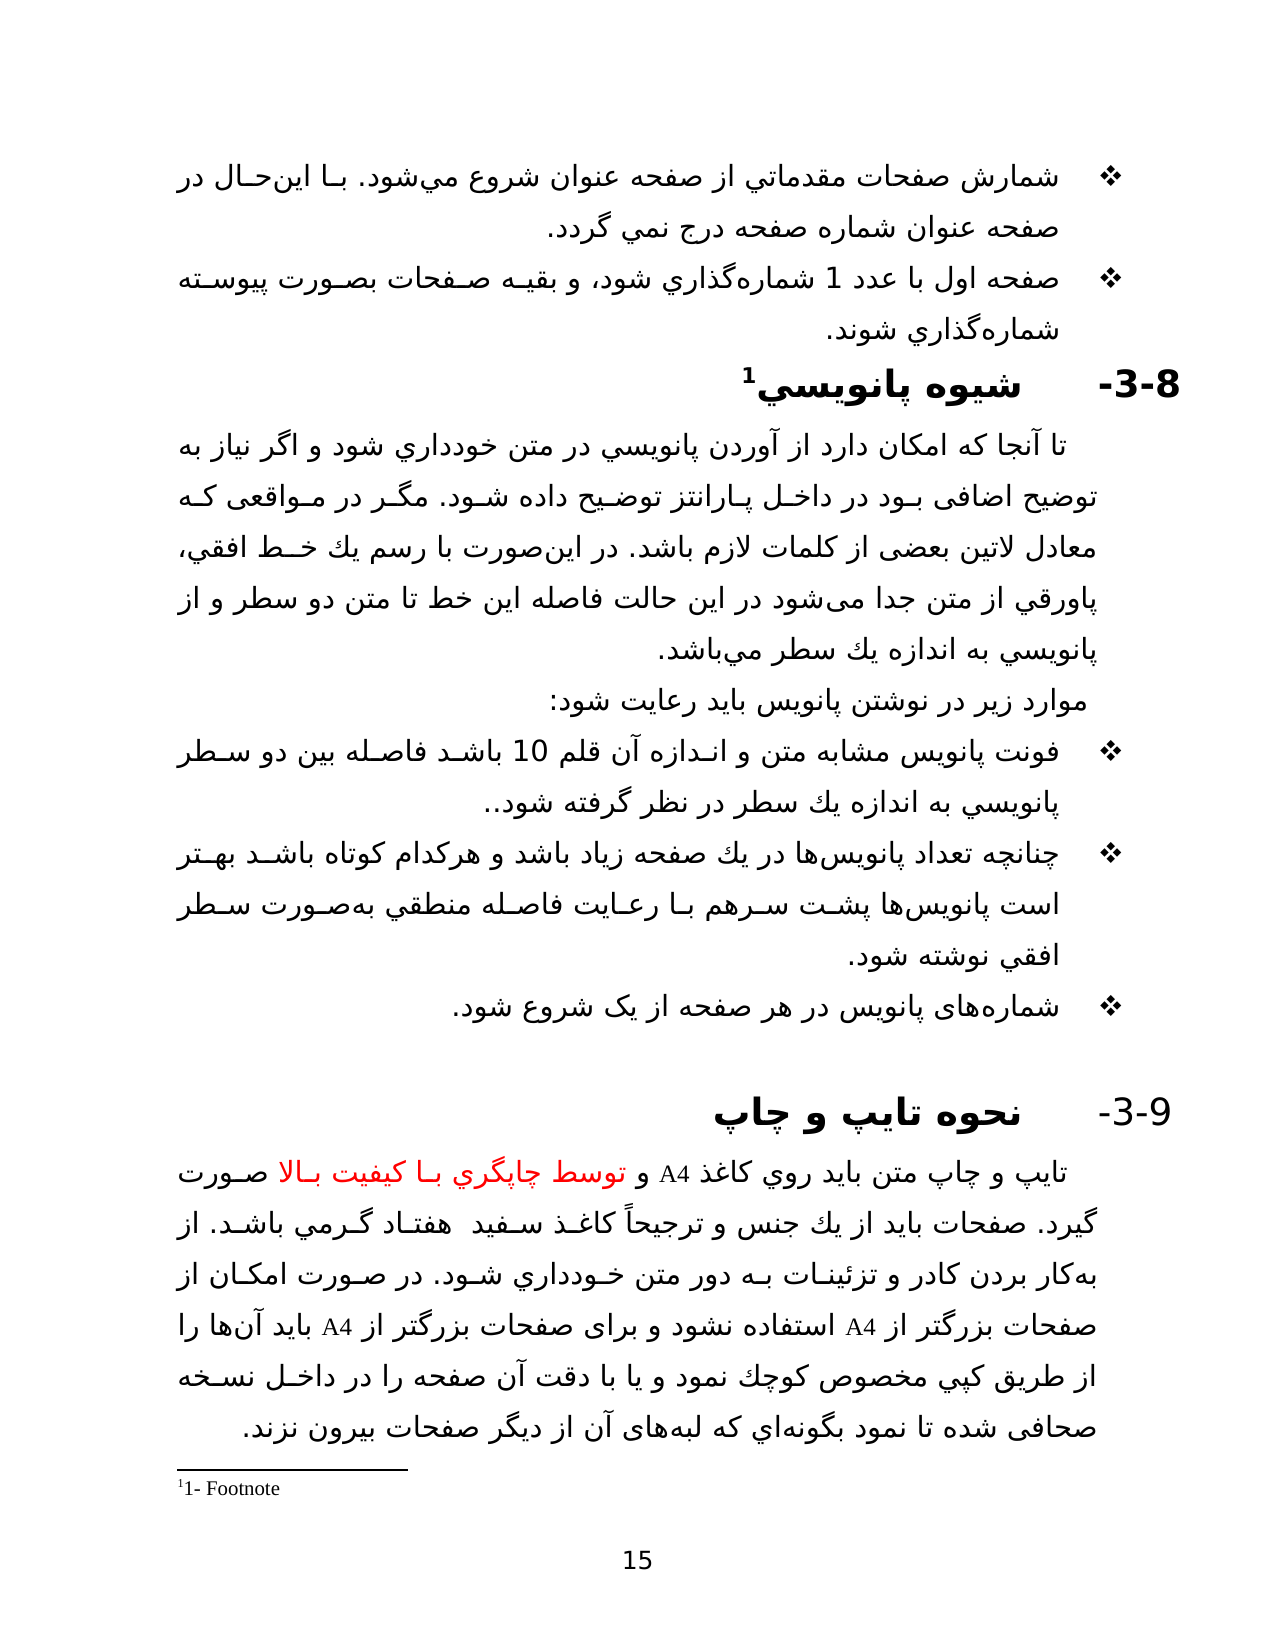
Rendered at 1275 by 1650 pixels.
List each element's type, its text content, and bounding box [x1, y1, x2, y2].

list شماره‌های پانویس در هر صفحه از یک شروع شود. [177, 989, 1098, 1023]
text موارد زير در نوشتن پانويس بايد رعايت شود: [177, 683, 1098, 717]
list نحوه تايپ و چاپ [177, 1090, 1098, 1134]
text تا آنجا كه امكان دارد از آوردن پانويسي در متن خودداري شود و اگر نیاز به توضیح اضافی بود در داخل پارانتز توضیح داده شود. مگر در مواقعی که معادل لاتین بعضی از کلمات لازم باشد. در اين‌صورت با رسم يك خط افقي، پاورقي از متن جدا می‌شود در این حالت فاصله اين خط تا متن دو سطر و از پانويسي به اندازه يك سطر مي‌باشد. [177, 428, 1098, 666]
list صفحه اول با عدد 1 شماره‌گذاري شود، و بقيه صفحات بصورت پیوسته شماره‌گذاري شوند. [177, 261, 1098, 346]
list فونت پانویس مشابه متن و اندازه آن قلم 10 باشد فاصله بين دو سطر پانويسي به اندازه يك سطر در نظر گرفته شود.. [177, 734, 1098, 819]
text تايپ و چاپ متن بايد روي كاغذ A4 و توسط چاپگري با كيفيت بالا صورت گيرد. صفحات بايد از يك جنس و ترجيحاً كاغذ سفيد هفتاد گرمي باشد. از به‌كار بردن كادر و تزئينات به دور متن خودداري شود. در صورت امكان از صفحات بزرگتر از A4 استفاده نشود و برای صفحات بزرگتر از A4 باید آن‌ها را از طريق كپي مخصوص كوچك نمود و یا با دقت آن صفحه را در داخل نسخه صحافی شده تا نمود بگونه‌اي كه لبه‌های آن از ديگر صفحات بيرون نزند. [177, 1156, 1098, 1444]
list شيوه پانويسي [177, 363, 1098, 407]
list شمارش صفحات مقدماتي از صفحه عنوان شروع مي‌شود. با اين‌حال در صفحه عنوان شماره صفحه درج نمي گردد. [177, 159, 1098, 244]
list چنانچه تعداد پانويس‌ها در يك صفحه زياد باشد و هركدام كوتاه باشد بهتر است پانويس‌ها پشت سرهم با رعايت فاصله منطقي به‌صورت سطر افقي نوشته شود. [177, 836, 1098, 972]
